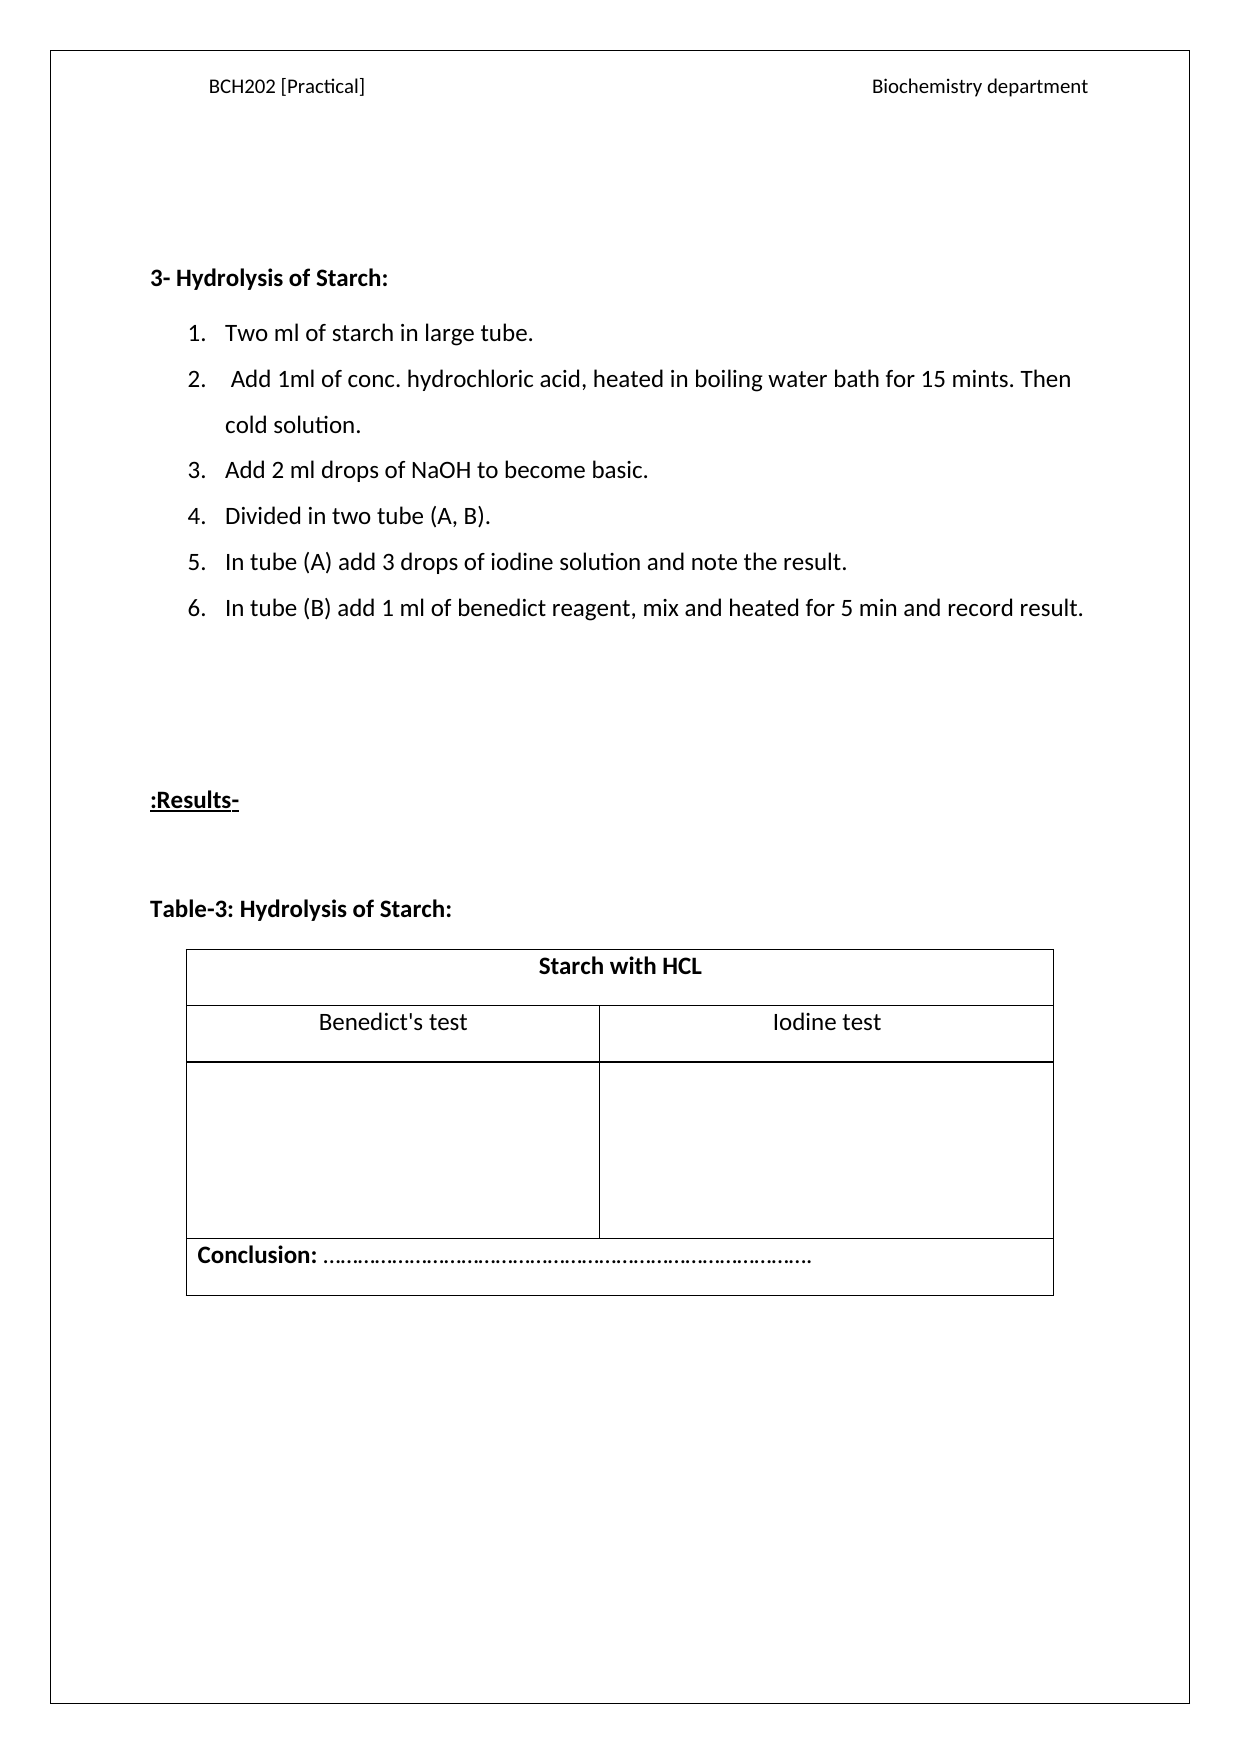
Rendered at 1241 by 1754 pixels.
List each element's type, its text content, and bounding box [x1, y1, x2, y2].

table_cell Iodine test [600, 1006, 1053, 1061]
table_cell Benedict's test [187, 1006, 599, 1061]
text -Results: [150, 784, 1090, 815]
text Table-3: Hydrolysis of Starch: [150, 893, 1090, 924]
list Two ml of starch in large tube. [187, 317, 1090, 348]
table_cell Conclusion: …………………………………………………………………………. [187, 1239, 1053, 1294]
table_cell [600, 1063, 1053, 1238]
text 3- Hydrolysis of Starch: [150, 262, 1090, 292]
table_header Starch with HCL [187, 950, 1053, 1005]
list Divided in two tube (A, B). [187, 500, 1090, 531]
list Add 1ml of conc. hydrochloric acid, heated in boiling water bath for 15 mints. Then cold solution. [187, 363, 1090, 439]
list In tube (B) add 1 ml of benedict reagent, mix and heated for 5 min and record result. [187, 592, 1090, 622]
list In tube (A) add 3 drops of iodine solution and note the result. [187, 546, 1090, 577]
list Add 2 ml drops of NaOH to become basic. [187, 455, 1090, 485]
table_cell [187, 1063, 599, 1238]
